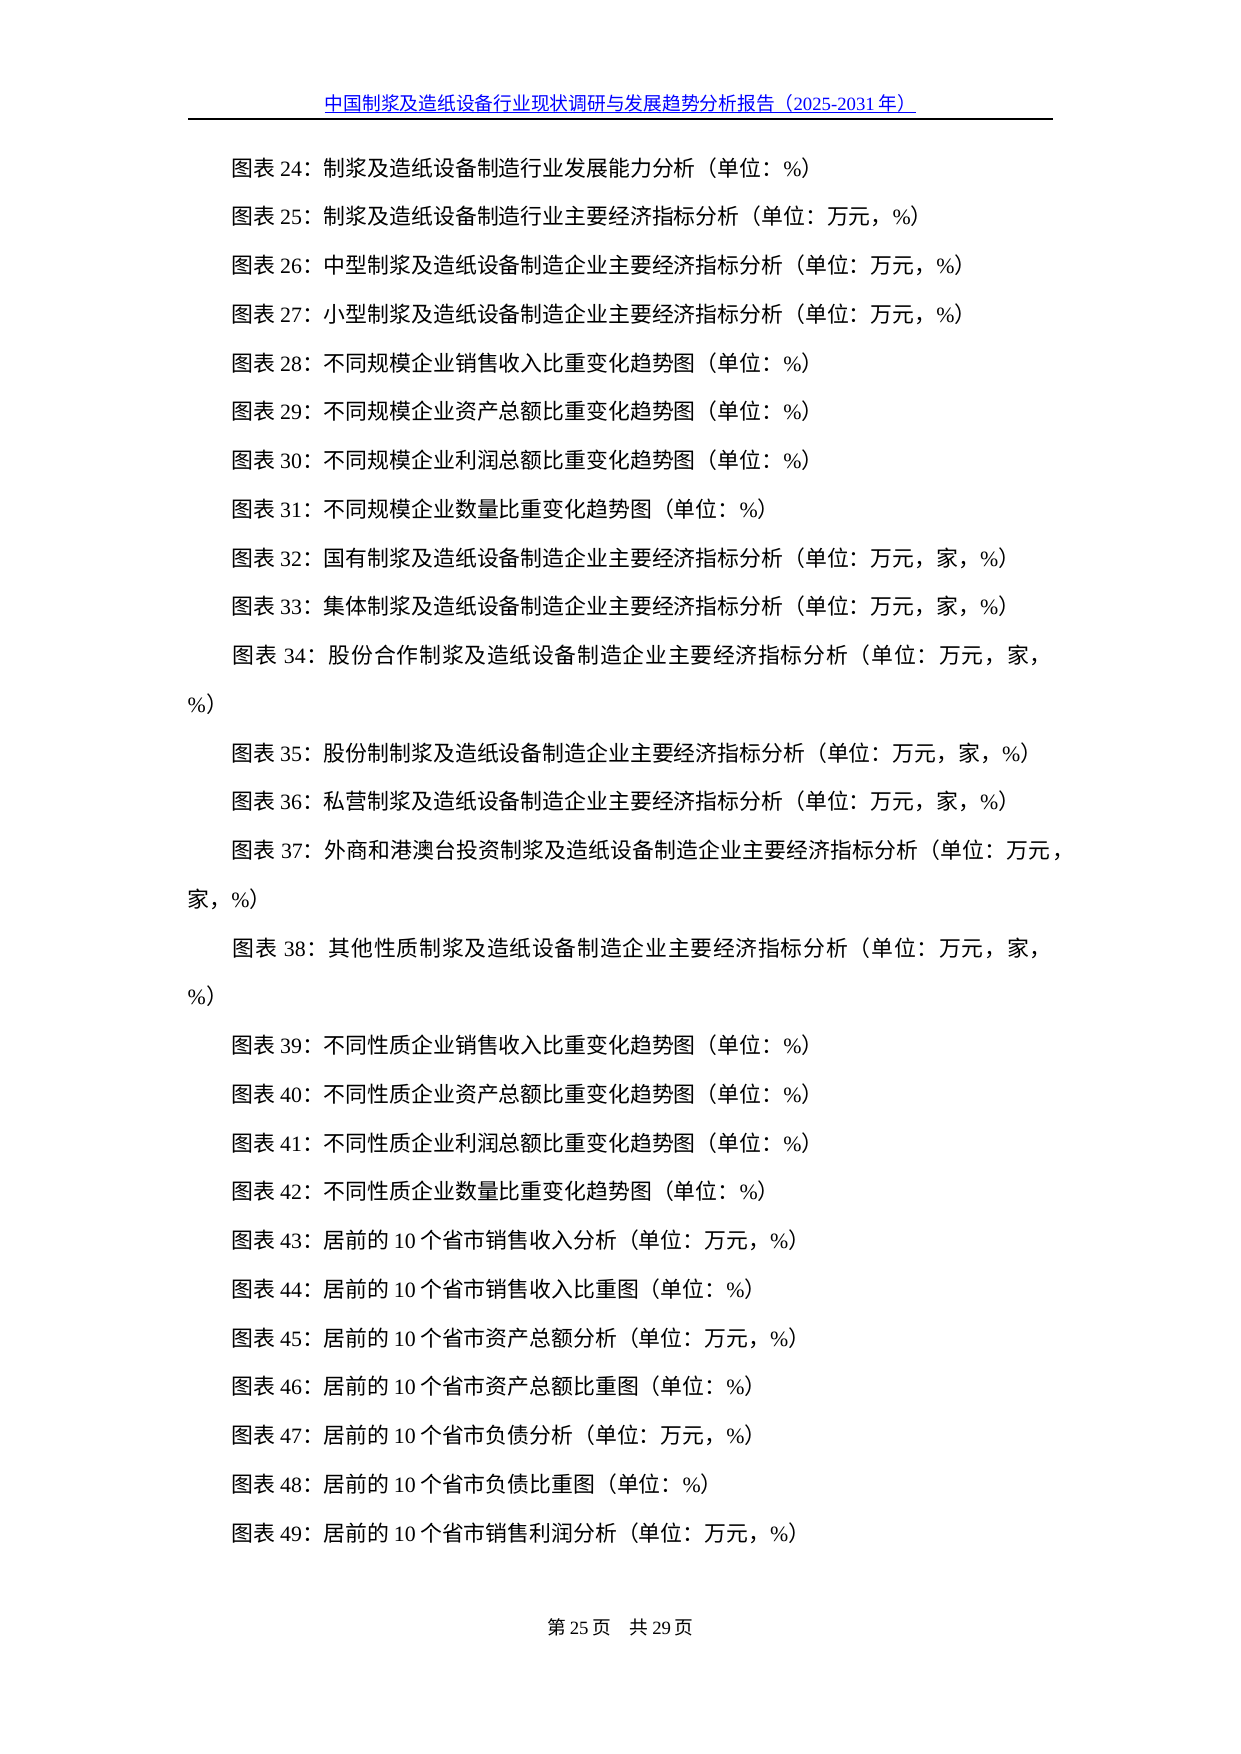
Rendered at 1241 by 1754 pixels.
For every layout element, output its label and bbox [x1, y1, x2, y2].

text [187, 150, 1053, 1548]
